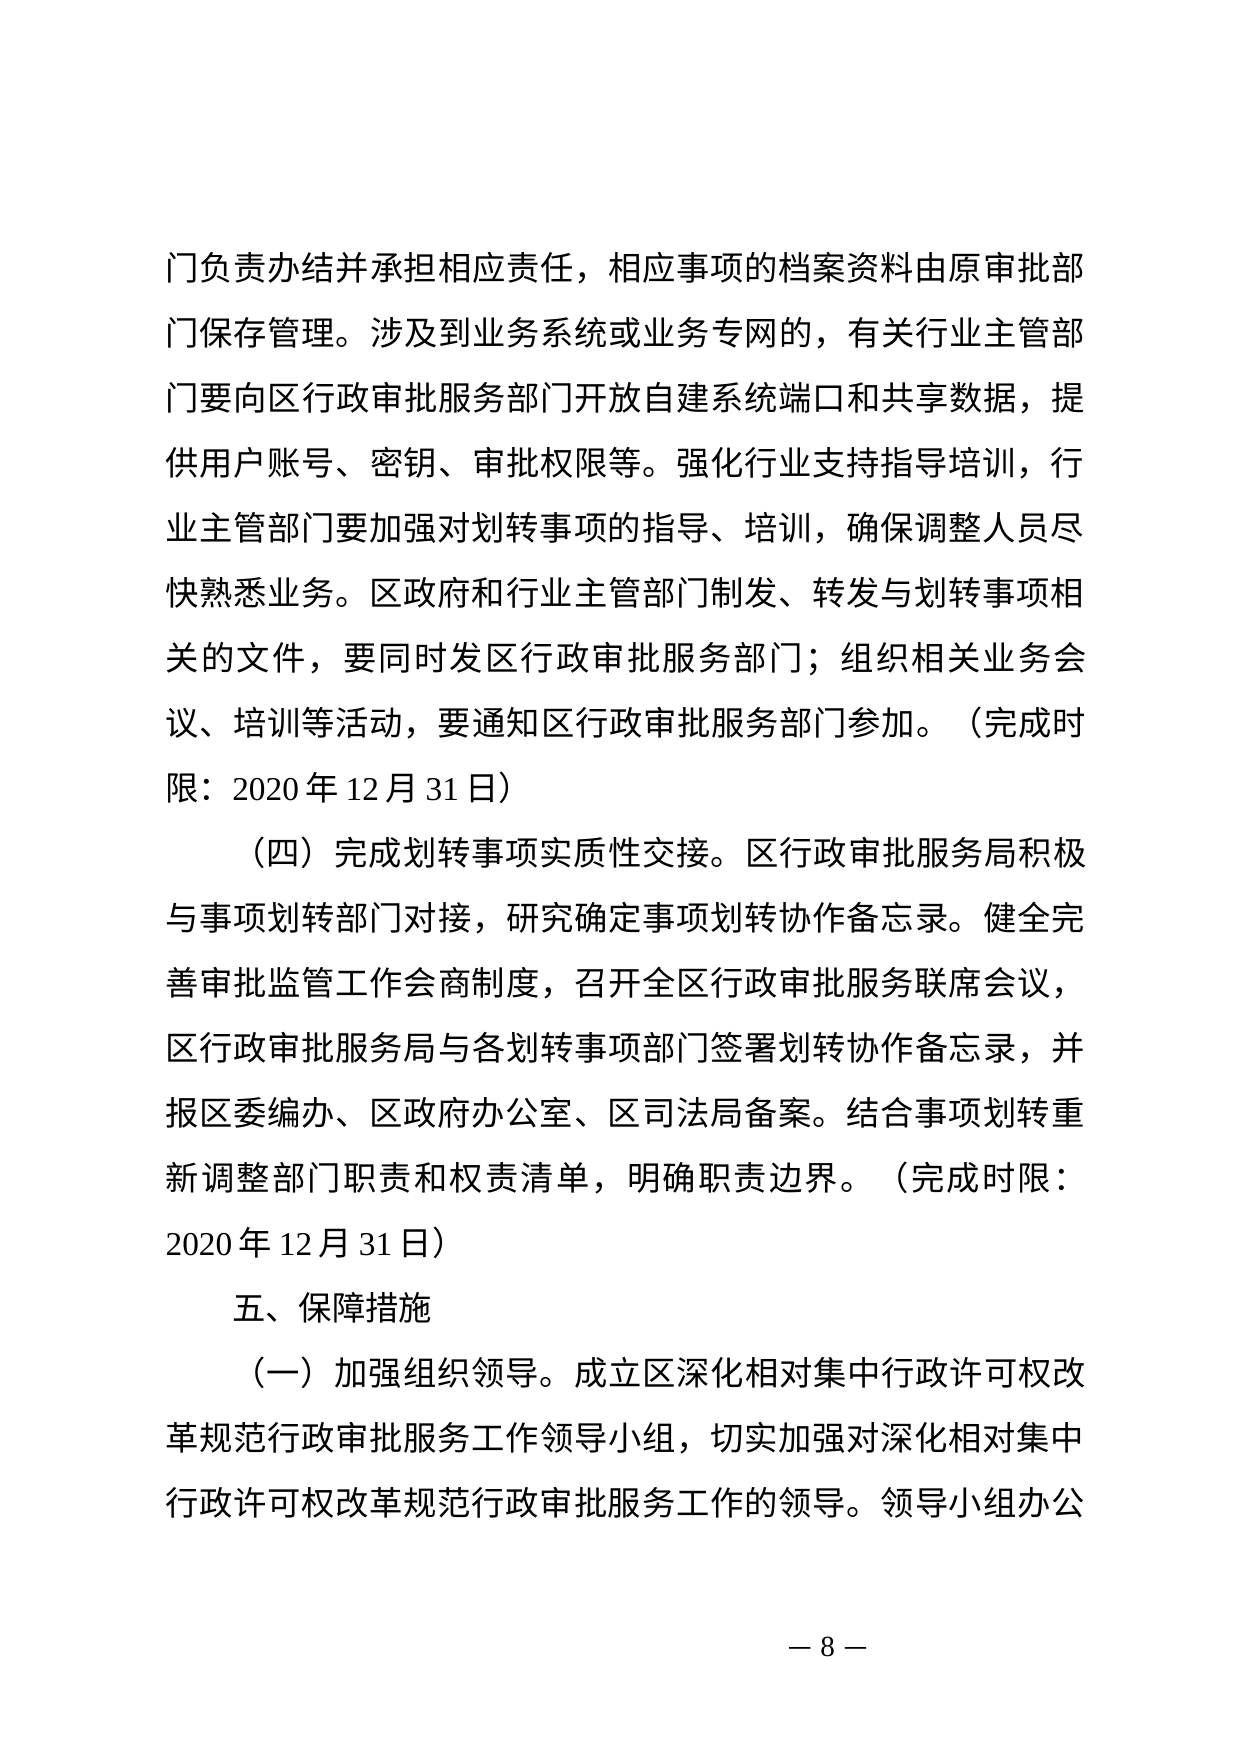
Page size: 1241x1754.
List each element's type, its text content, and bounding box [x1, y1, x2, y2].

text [165, 1338, 1087, 1533]
text 五、保障措施 [165, 1273, 1087, 1338]
text （四）完成划转事项实质性交接。区行政审批服务局积极与事项划转部门对接，研究确定事项划转协作备忘录。健全完善审批监管工作会商制度，召开全区行政审批服务联席会议，区行政审批服务局与各划转事项部门签署划转协作备忘录，并报区委编办、区政府办公室、区司法局备案。结合事项划转重新调整部门职责和权责清单，明确职责边界。（完成时限：2020年12月31日） [165, 818, 1087, 1273]
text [165, 233, 1087, 818]
